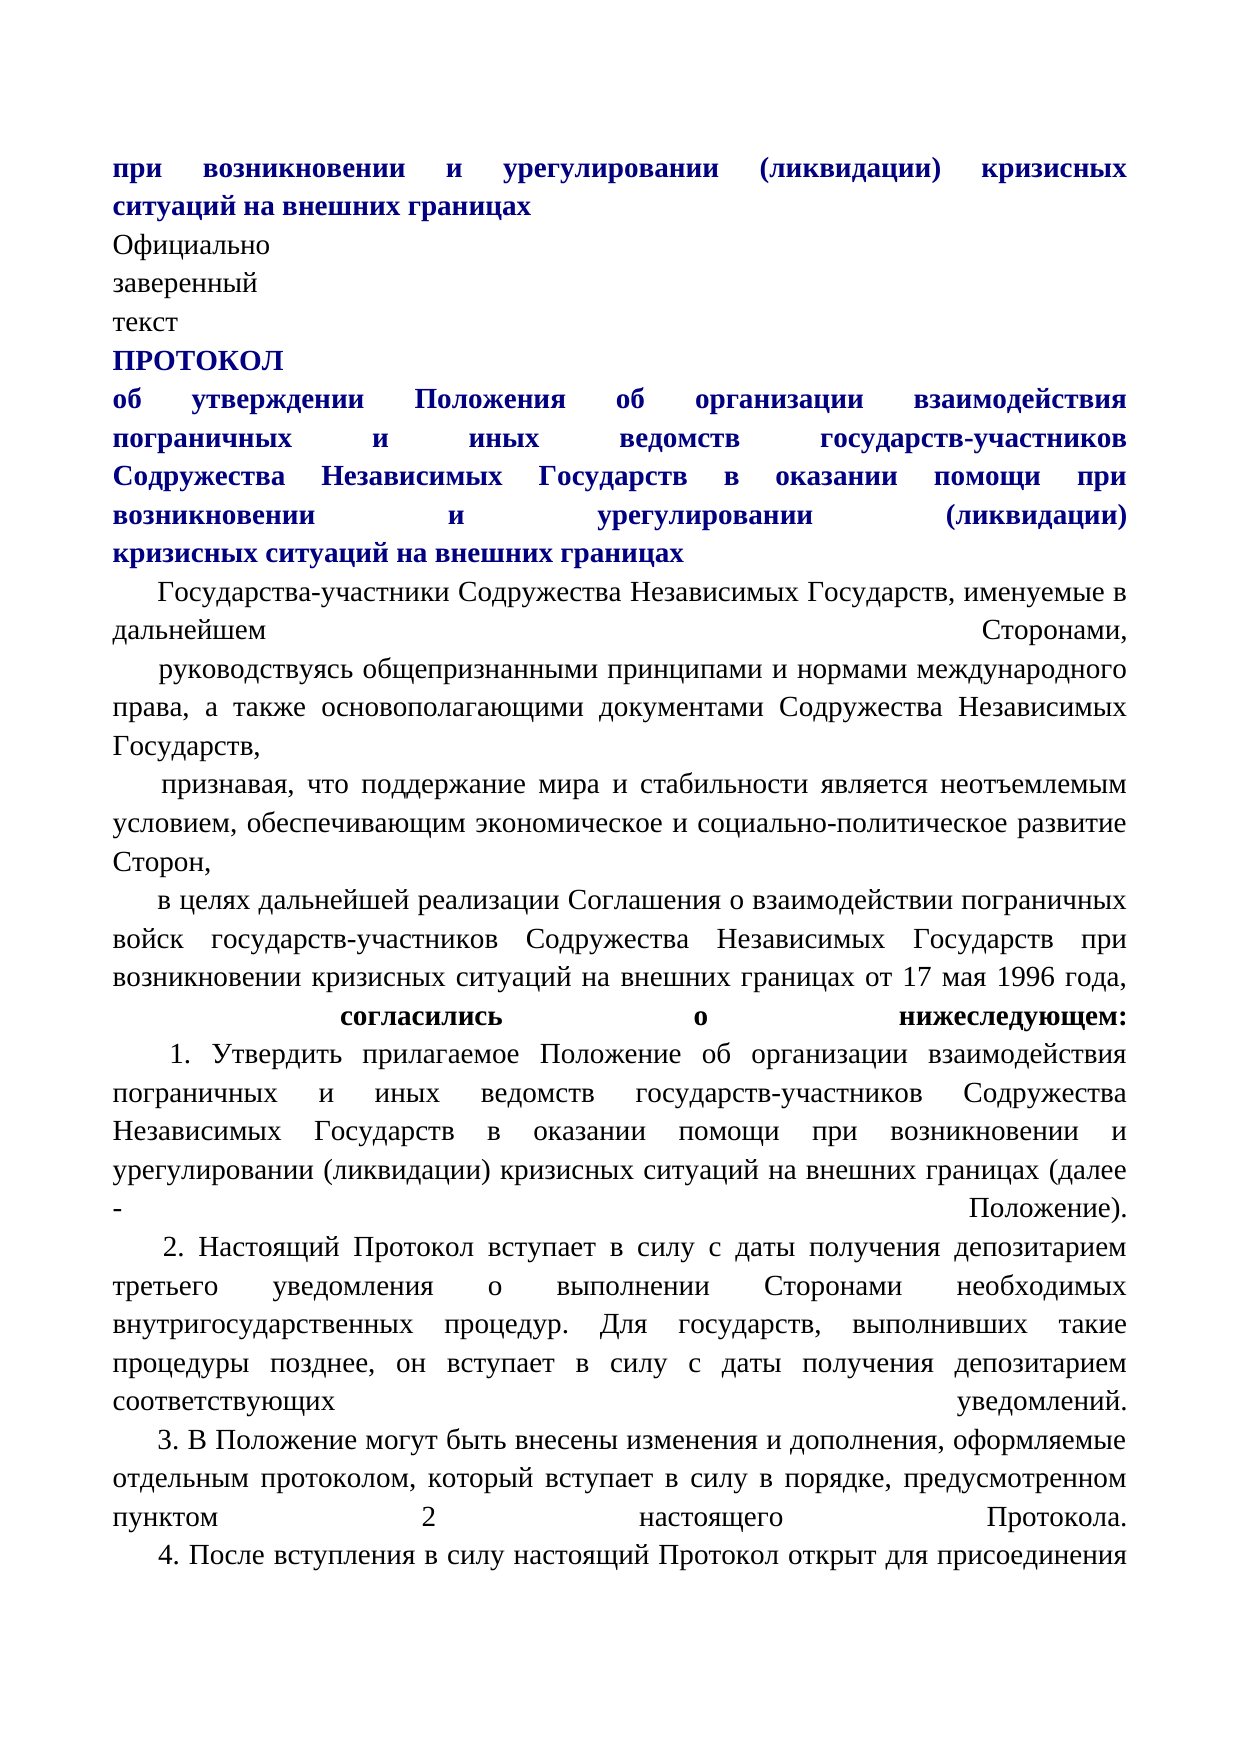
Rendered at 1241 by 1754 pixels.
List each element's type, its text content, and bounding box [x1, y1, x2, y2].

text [112, 150, 1128, 222]
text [112, 574, 1128, 1571]
text Официально заверенный текст [112, 227, 1128, 338]
